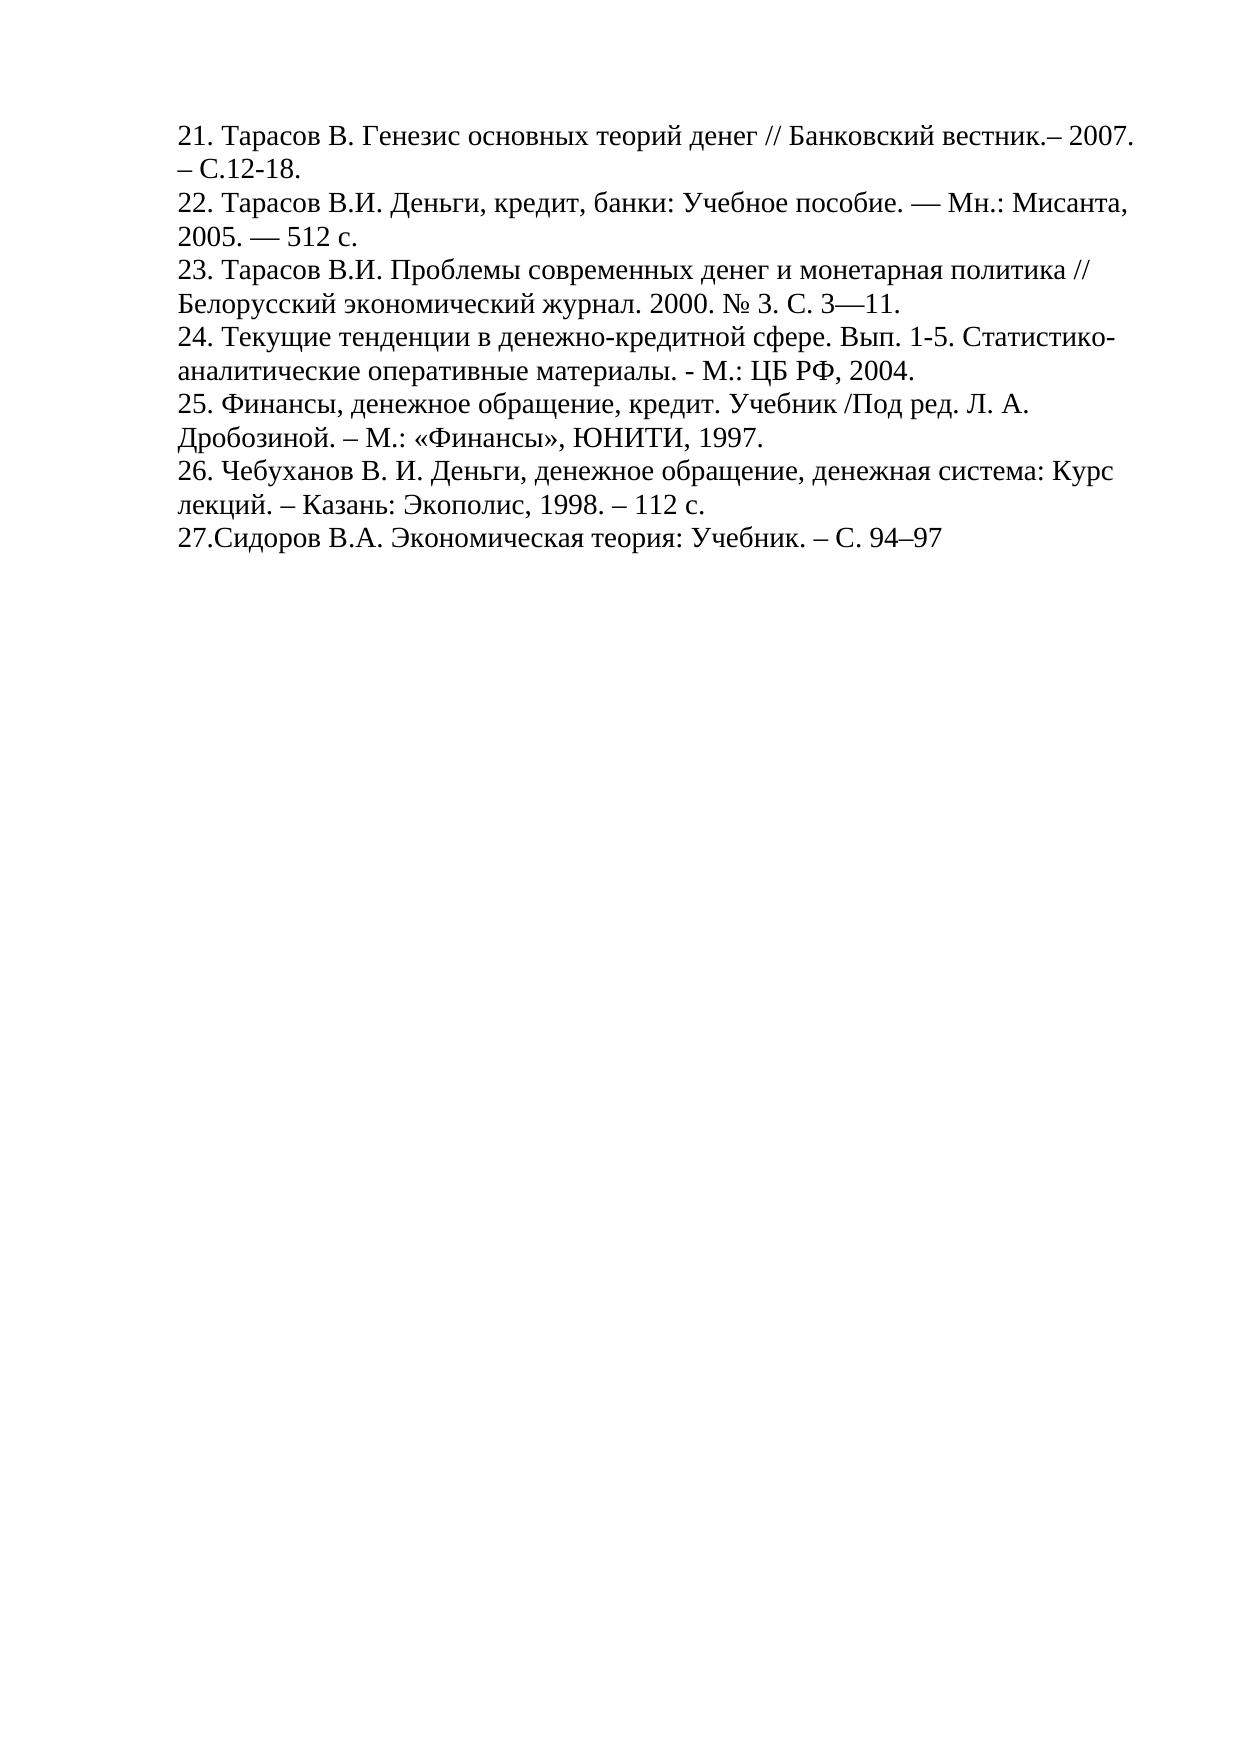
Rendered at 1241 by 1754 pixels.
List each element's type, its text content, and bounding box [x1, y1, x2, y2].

text 25. Финансы, денежное обращение, кредит. Учебник /Под ред. Л. А. Дробозиной. – М.: «Финансы», ЮНИТИ, 1997. [177, 386, 1152, 453]
text 24. Текущие тенденции в денежно-кредитной сфере. Вып. 1-5. Статистико-аналитические оперативные материалы. - М.: ЦБ РФ, 2004. [177, 319, 1152, 386]
text 26. Чебуханов В. И. Деньги, денежное обращение, денежная система: Курс лекций. – Казань: Экополис, 1998. – 112 с. [177, 453, 1152, 521]
text 21. Тарасов В. Генезис основных теорий денег // Банковский вестник.– 2007. – С.12-18. [177, 118, 1152, 185]
text 22. Тарасов В.И. Деньги, кредит, банки: Учебное пособие. — Мн.: Мисанта, 2005. — 512 с. [177, 185, 1152, 252]
text 27.Сидоров В.А. Экономическая теория: Учебник. – С. 94–97 [177, 521, 1152, 554]
text 23. Тарасов В.И. Проблемы современных денег и монетарная политика // Белорусский экономический журнал. 2000. № 3. С. 3—11. [177, 252, 1152, 319]
